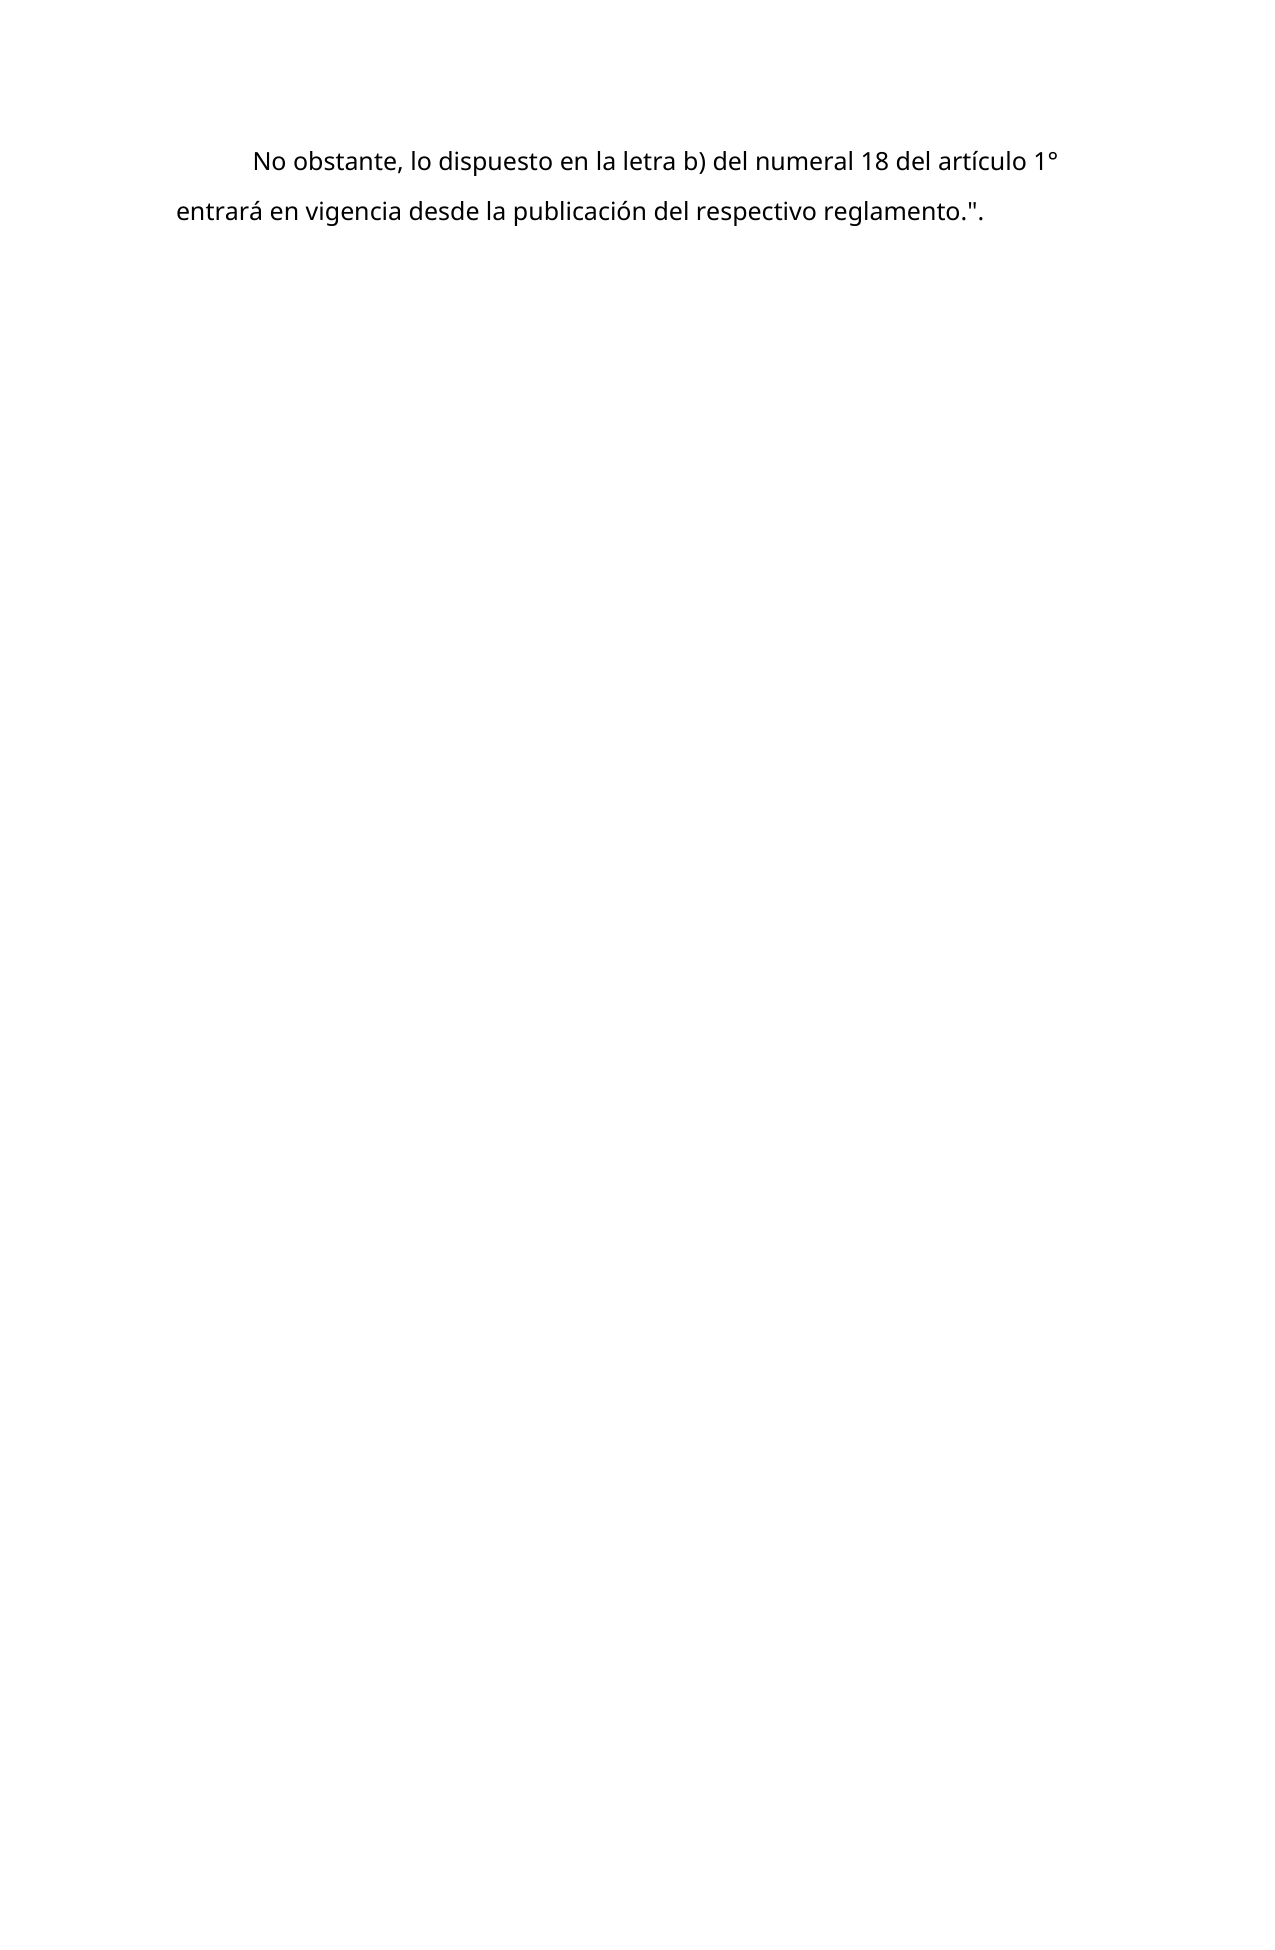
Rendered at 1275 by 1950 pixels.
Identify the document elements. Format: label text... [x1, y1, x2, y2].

text No obstante, lo dispuesto en la letra b) del numeral 18 del artículo 1° entrará en vigencia desde la publicación del respectivo reglamento.". [176, 144, 1098, 227]
